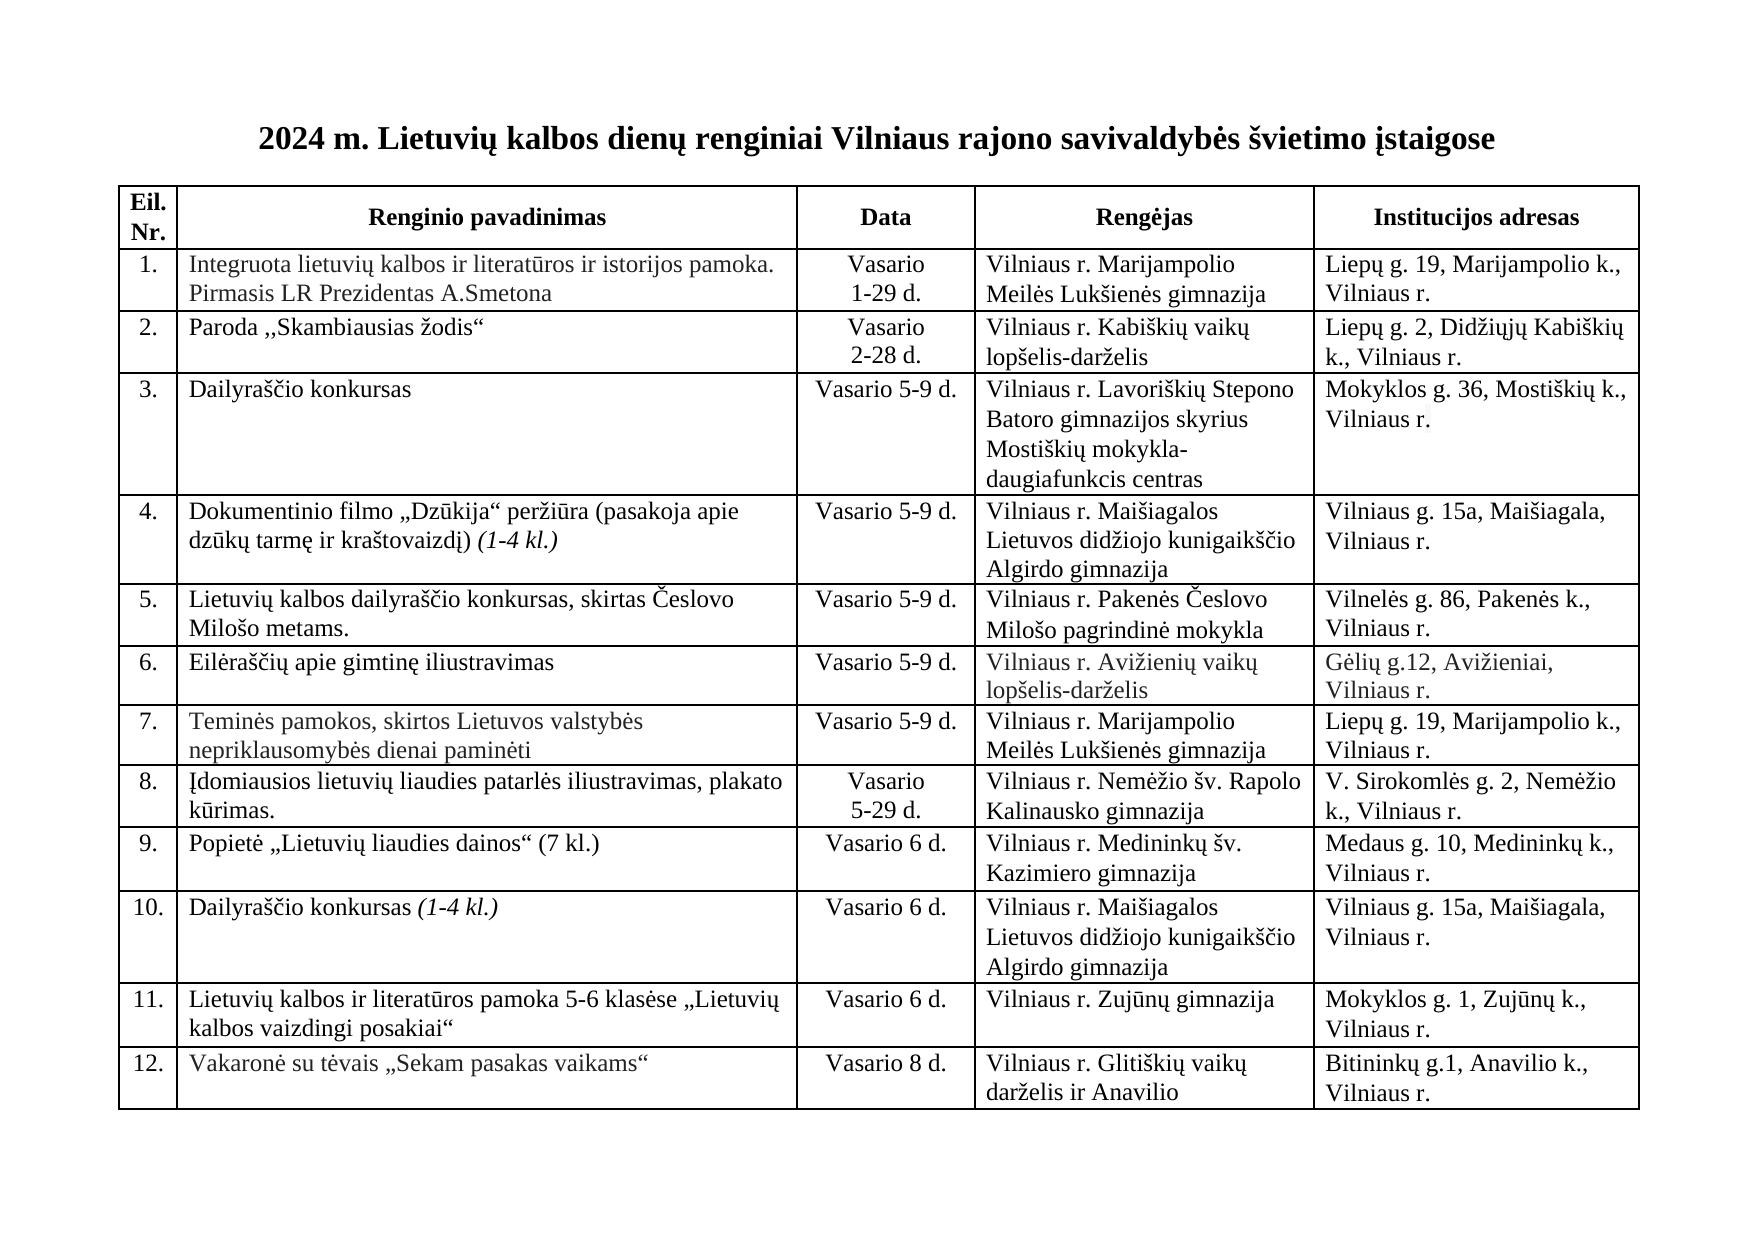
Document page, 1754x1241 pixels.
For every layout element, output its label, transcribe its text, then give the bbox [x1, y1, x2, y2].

table_cell Gėlių g.12, Avižieniai, Vilniaus r. [1315, 647, 1638, 704]
table_cell Vilniaus r. Medininkų šv. Kazimiero gimnazija [976, 828, 1313, 890]
table_cell Vilniaus r. Pakenės Česlovo Milošo pagrindinė mokykla [976, 585, 1313, 645]
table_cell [178, 1048, 796, 1108]
table_cell Vasario 2-28 d. [798, 312, 974, 372]
table_header Institucijos adresas [1315, 187, 1638, 247]
table_cell Dokumentinio filmo „Dzūkija“ peržiūra (pasakoja apie dzūkų tarmę ir kraštovaizdį) (1-4 kl.) [178, 496, 796, 582]
table_cell 10. [120, 892, 176, 982]
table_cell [1315, 1048, 1638, 1108]
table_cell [976, 1048, 1313, 1108]
table_cell Vasario 5-29 d. [798, 766, 974, 826]
table_cell 6. [120, 647, 176, 704]
table_cell 2. [120, 312, 176, 372]
table_header Eil. Nr. [120, 187, 176, 247]
table_cell Vilniaus r. Maišiagalos Lietuvos didžiojo kunigaikščio Algirdo gimnazija [976, 496, 1313, 582]
table_cell Liepų g. 19, Marijampolio k., Vilniaus r. [1315, 706, 1638, 764]
table_cell Įdomiausios lietuvių liaudies patarlės iliustravimas, plakato kūrimas. [178, 766, 796, 826]
table_cell Vasario 1-29 d. [798, 250, 974, 309]
table_cell Vilniaus g. 15a, Maišiagala, Vilniaus r. [1315, 892, 1638, 982]
table_cell 1. [120, 250, 176, 309]
table_cell Lietuvių kalbos dailyraščio konkursas, skirtas Česlovo Milošo metams. [178, 585, 796, 645]
table_header Rengėjas [976, 187, 1313, 247]
table_cell Teminės pamokos, skirtos Lietuvos valstybės nepriklausomybės dienai paminėti [531, 706, 796, 764]
table_cell Vasario 6 d. [798, 984, 974, 1046]
table_cell 5. [120, 585, 176, 645]
table_cell Liepų g. 2, Didžiųjų Kabiškių k., Vilniaus r. [1315, 312, 1638, 372]
table_cell Paroda ,,Skambiausias žodis“ [178, 312, 796, 372]
table_cell Dailyraščio konkursas [178, 374, 796, 494]
table_cell Liepų g. 19, Marijampolio k., Vilniaus r. [1315, 250, 1638, 309]
table_cell Mokyklos g. 36, Mostiškių k., Vilniaus r. [1315, 374, 1638, 494]
table_cell Vasario 6 d. [798, 892, 974, 982]
table_cell 12. [120, 1048, 176, 1108]
table_cell Vilniaus r. Marijampolio Meilės Lukšienės gimnazija [976, 250, 1313, 309]
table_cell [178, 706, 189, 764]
table_cell Vasario 5-9 d. [798, 496, 974, 582]
table_cell 8. [120, 766, 176, 826]
table_cell 4. [120, 496, 176, 582]
table_cell 9. [120, 828, 176, 890]
table_cell Vasario 8 d. [798, 1048, 974, 1108]
table_cell Vilniaus r. Avižienių vaikų lopšelis-darželis [976, 647, 1313, 704]
table_cell Lietuvių kalbos ir literatūros pamoka 5-6 klasėse „Lietuvių kalbos vaizdingi posakiai“ [178, 984, 796, 1046]
table_cell V. Sirokomlės g. 2, Nemėžio k., Vilniaus r. [1315, 766, 1638, 826]
table_cell Medaus g. 10, Medininkų k., Vilniaus r. [1315, 828, 1638, 890]
table_cell Vasario 6 d. [798, 828, 974, 890]
table_cell Vasario 5-9 d. [798, 585, 974, 645]
table_cell Integruota lietuvių kalbos ir literatūros ir istorijos pamoka. Pirmasis LR Prezidentas A.Smetona [178, 250, 796, 309]
table_cell 7. [120, 706, 176, 764]
table_cell Vasario 5-9 d. [798, 374, 974, 494]
table_cell Popietė „Lietuvių liaudies dainos“ (7 kl.) [178, 828, 796, 890]
table_cell Vasario 5-9 d. [798, 647, 974, 704]
table_cell Vilniaus r. Zujūnų gimnazija [976, 984, 1313, 1046]
table_cell Vilniaus g. 15a, Maišiagala, Vilniaus r. [1315, 496, 1638, 582]
table_cell Vilniaus r. Marijampolio Meilės Lukšienės gimnazija [976, 706, 1313, 764]
table_header Data [798, 187, 974, 247]
table_cell Dailyraščio konkursas (1-4 kl.) [178, 892, 796, 982]
table_cell Mokyklos g. 1, Zujūnų k., Vilniaus r. [1315, 984, 1638, 1046]
table_cell Vasario 5-9 d. [798, 706, 974, 764]
table_cell Vilniaus r. Nemėžio šv. Rapolo Kalinausko gimnazija [976, 766, 1313, 826]
table_cell 11. [120, 984, 176, 1046]
text 2024 m. Lietuvių kalbos dienų renginiai Vilniaus rajono savivaldybės švietimo įstaigose [118, 118, 1636, 156]
table_cell Vilniaus r. Kabiškių vaikų lopšelis-darželis [976, 312, 1313, 372]
table_cell Vilnelės g. 86, Pakenės k., Vilniaus r. [1315, 585, 1638, 645]
table_cell Eilėraščių apie gimtinę iliustravimas [178, 647, 796, 704]
table_cell Vilniaus r. Maišiagalos Lietuvos didžiojo kunigaikščio Algirdo gimnazija [976, 892, 1313, 982]
table_cell 3. [120, 374, 176, 494]
table_header Renginio pavadinimas [178, 187, 796, 247]
table_cell Vilniaus r. Lavoriškių Stepono Batoro gimnazijos skyrius Mostiškių mokykla-daugiafunkcis centras [976, 374, 1313, 494]
